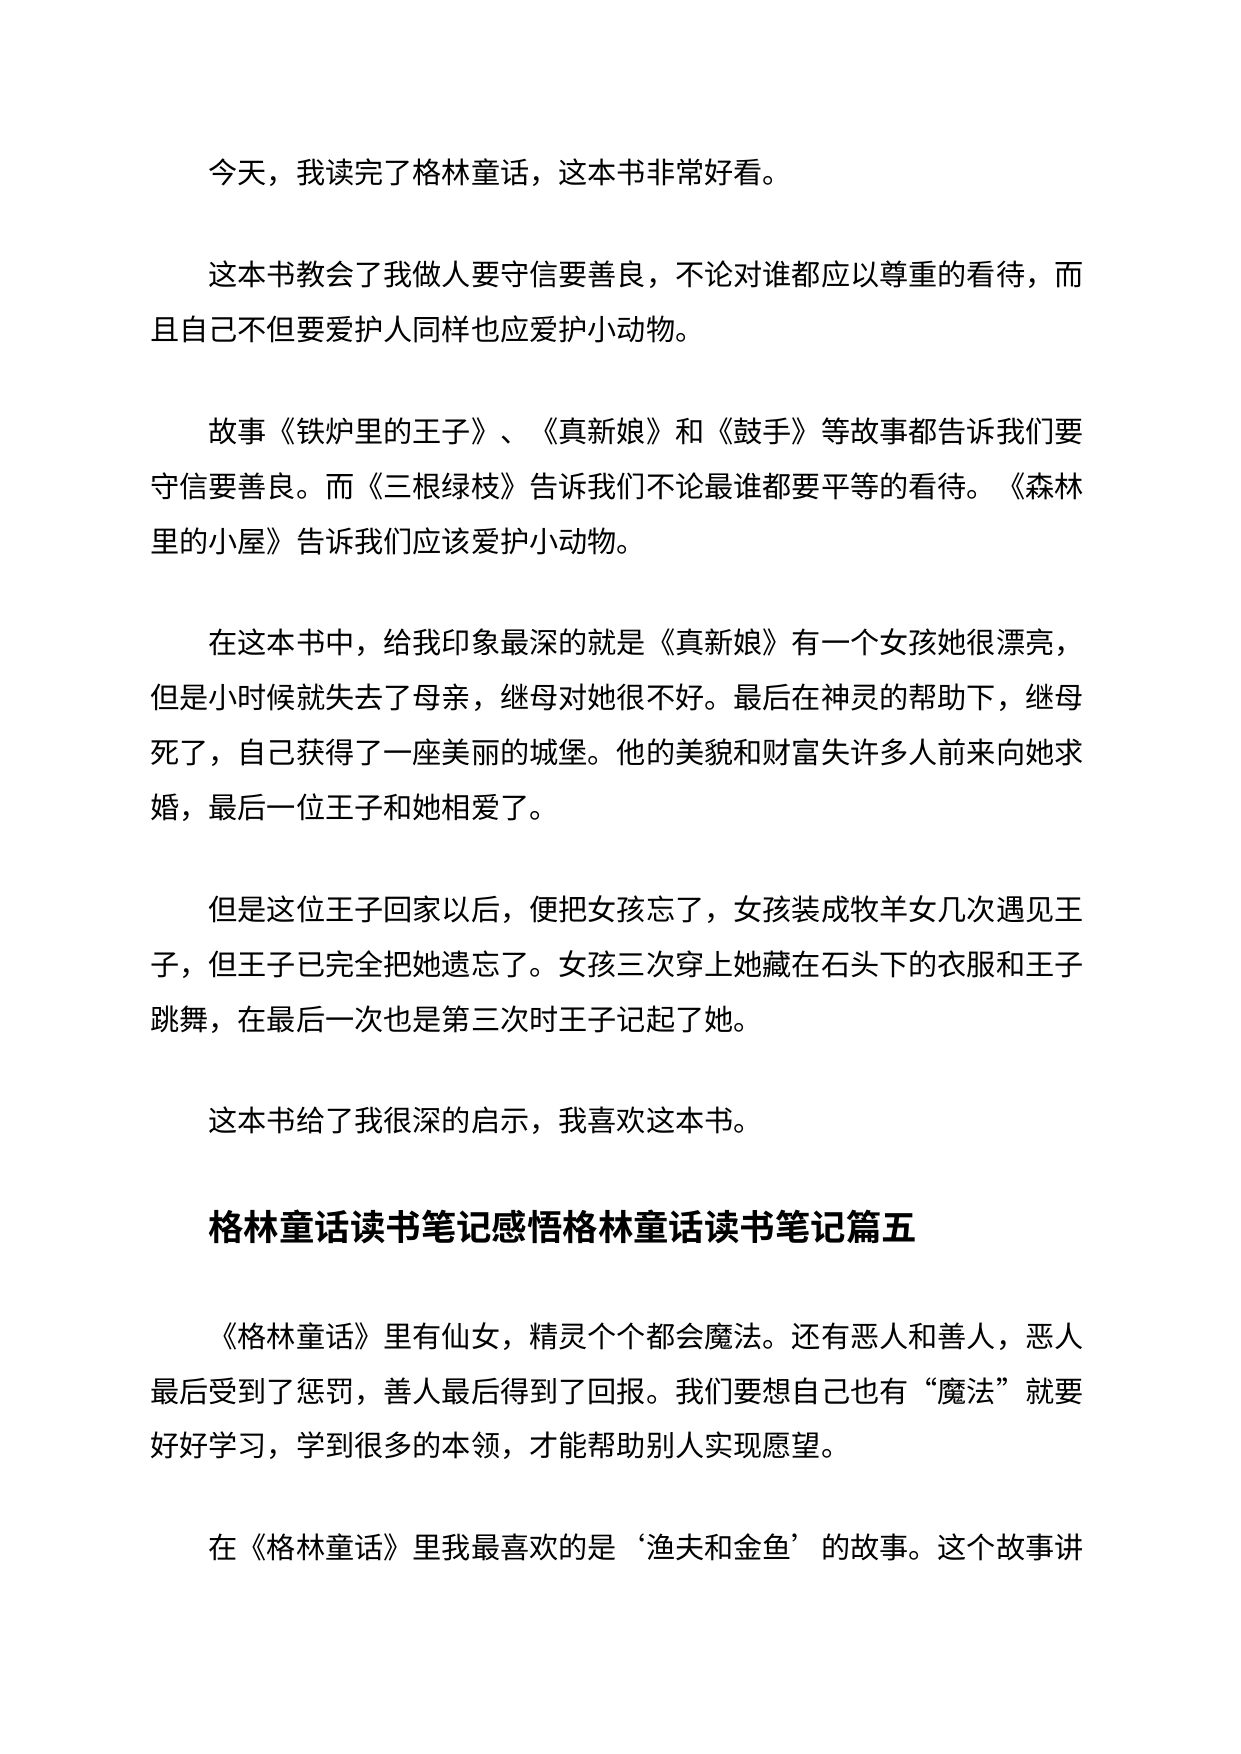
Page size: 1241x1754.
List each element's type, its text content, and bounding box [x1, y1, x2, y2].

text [150, 1525, 1090, 1567]
text 这本书教会了我做人要守信要善良，不论对谁都应以尊重的看待，而且自己不但要爱护人同样也应爱护小动物。 [150, 252, 1090, 349]
text 这本书给了我很深的启示，我喜欢这本书。 [150, 1098, 1090, 1140]
text 在这本书中，给我印象最深的就是《真新娘》有一个女孩她很漂亮，但是小时候就失去了母亲，继母对她很不好。最后在神灵的帮助下，继母死了，自己获得了一座美丽的城堡。他的美貌和财富失许多人前来向她求婚，最后一位王子和她相爱了。 [150, 620, 1090, 827]
text 故事《铁炉里的王子》、《真新娘》和《鼓手》等故事都告诉我们要守信要善良。而《三根绿枝》告诉我们不论最谁都要平等的看待。《森林里的小屋》告诉我们应该爱护小动物。 [150, 408, 1090, 561]
text 格林童话读书笔记感悟格林童话读书笔记篇五 [150, 1200, 1090, 1251]
text 今天，我读完了格林童话，这本书非常好看。 [150, 150, 1090, 192]
text 《格林童话》里有仙女，精灵个个都会魔法。还有恶人和善人，恶人最后受到了惩罚，善人最后得到了回报。我们要想自己也有“魔法”就要好好学习，学到很多的本领，才能帮助别人实现愿望。 [150, 1313, 1090, 1465]
text 但是这位王子回家以后，便把女孩忘了，女孩装成牧羊女几次遇见王子，但王子已完全把她遗忘了。女孩三次穿上她藏在石头下的衣服和王子跳舞，在最后一次也是第三次时王子记起了她。 [150, 886, 1090, 1038]
